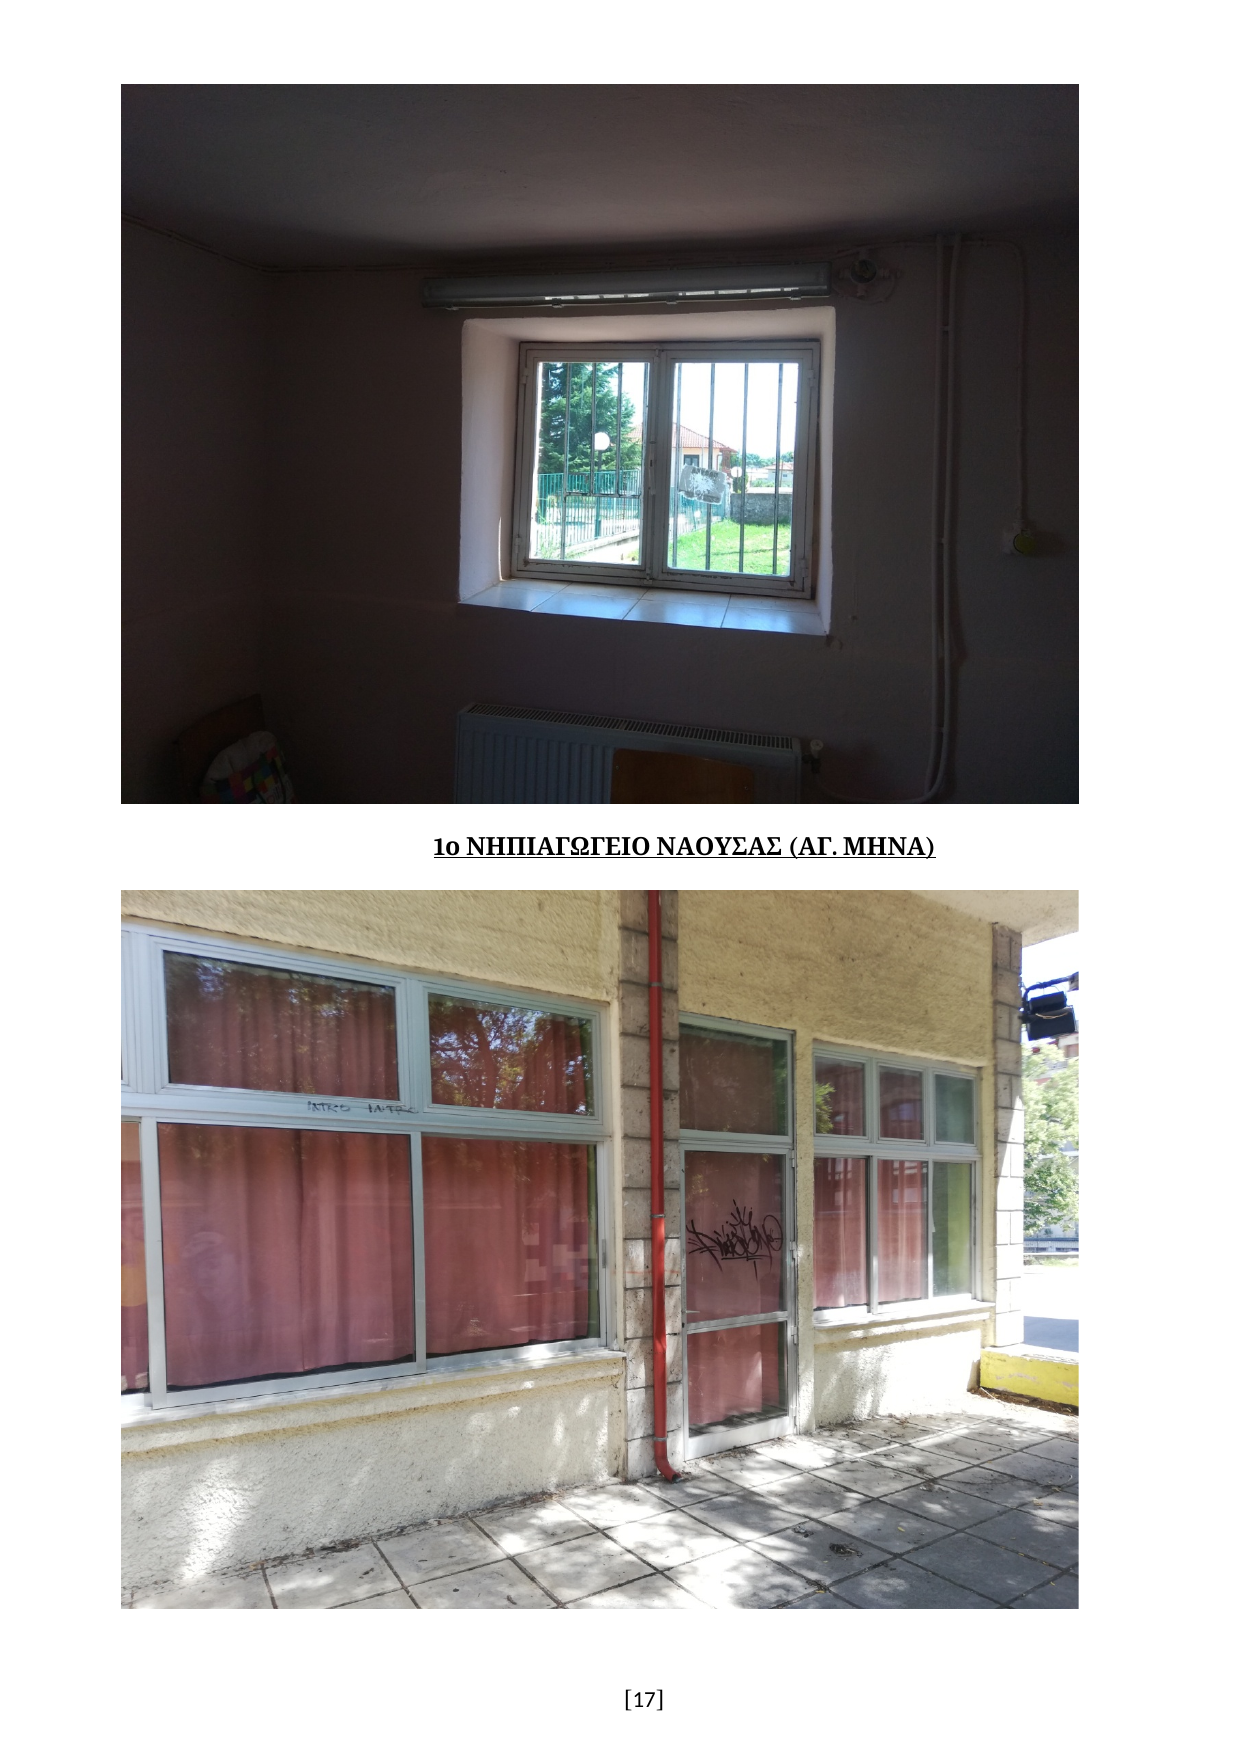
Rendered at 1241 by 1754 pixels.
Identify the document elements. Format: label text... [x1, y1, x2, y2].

list 1ο ΝΗΠΙΑΓΩΓΕΙΟ ΝΑΟΥΣΑΣ (ΑΓ. ΜΗΝΑ) [203, 832, 1166, 861]
picture [121, 890, 1079, 1609]
picture [121, 84, 1079, 804]
